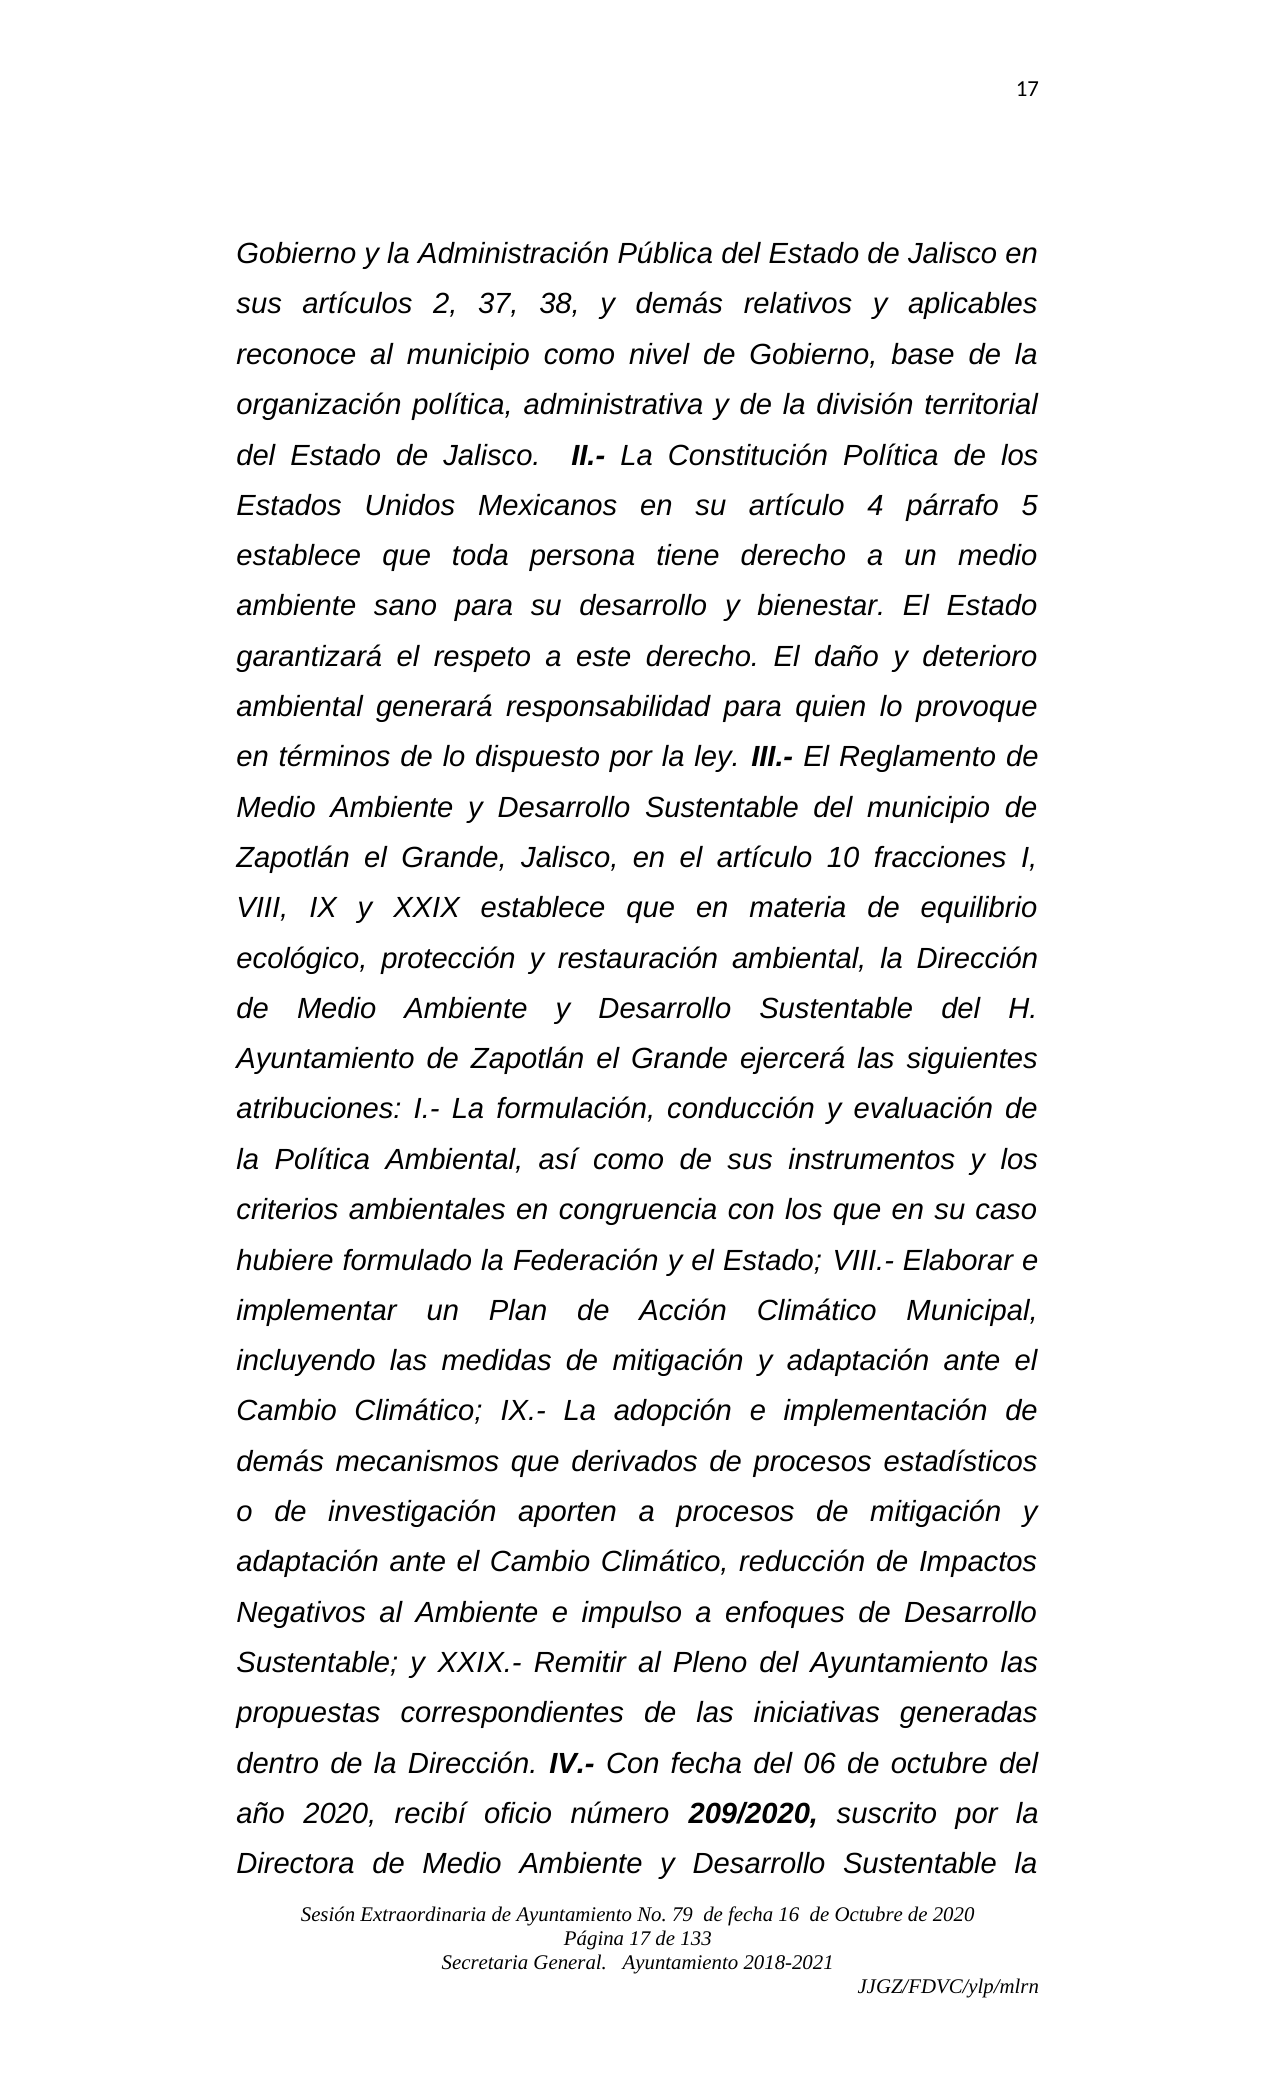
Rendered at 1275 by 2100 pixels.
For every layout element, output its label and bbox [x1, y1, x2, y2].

text [236, 236, 1039, 1880]
